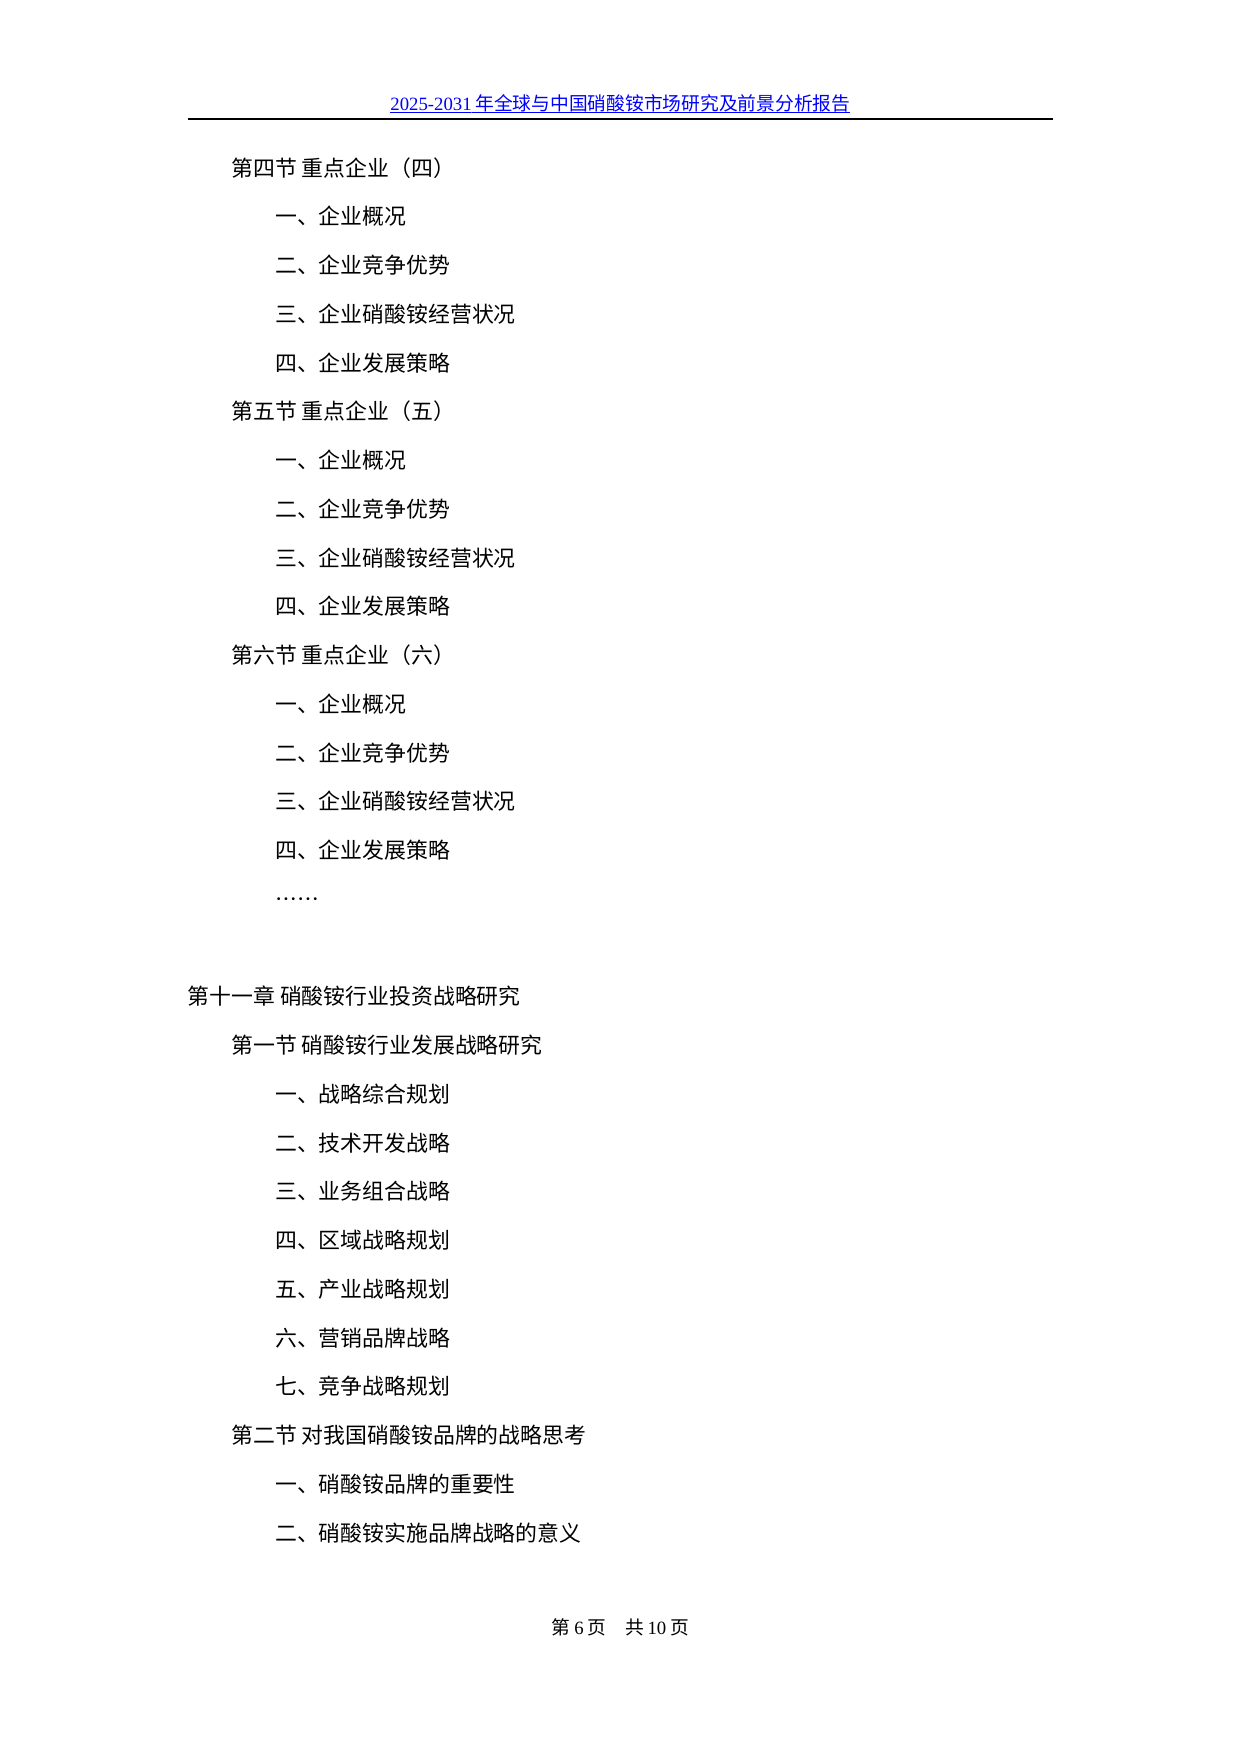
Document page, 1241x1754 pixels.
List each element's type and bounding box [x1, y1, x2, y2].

text [187, 150, 1053, 1548]
